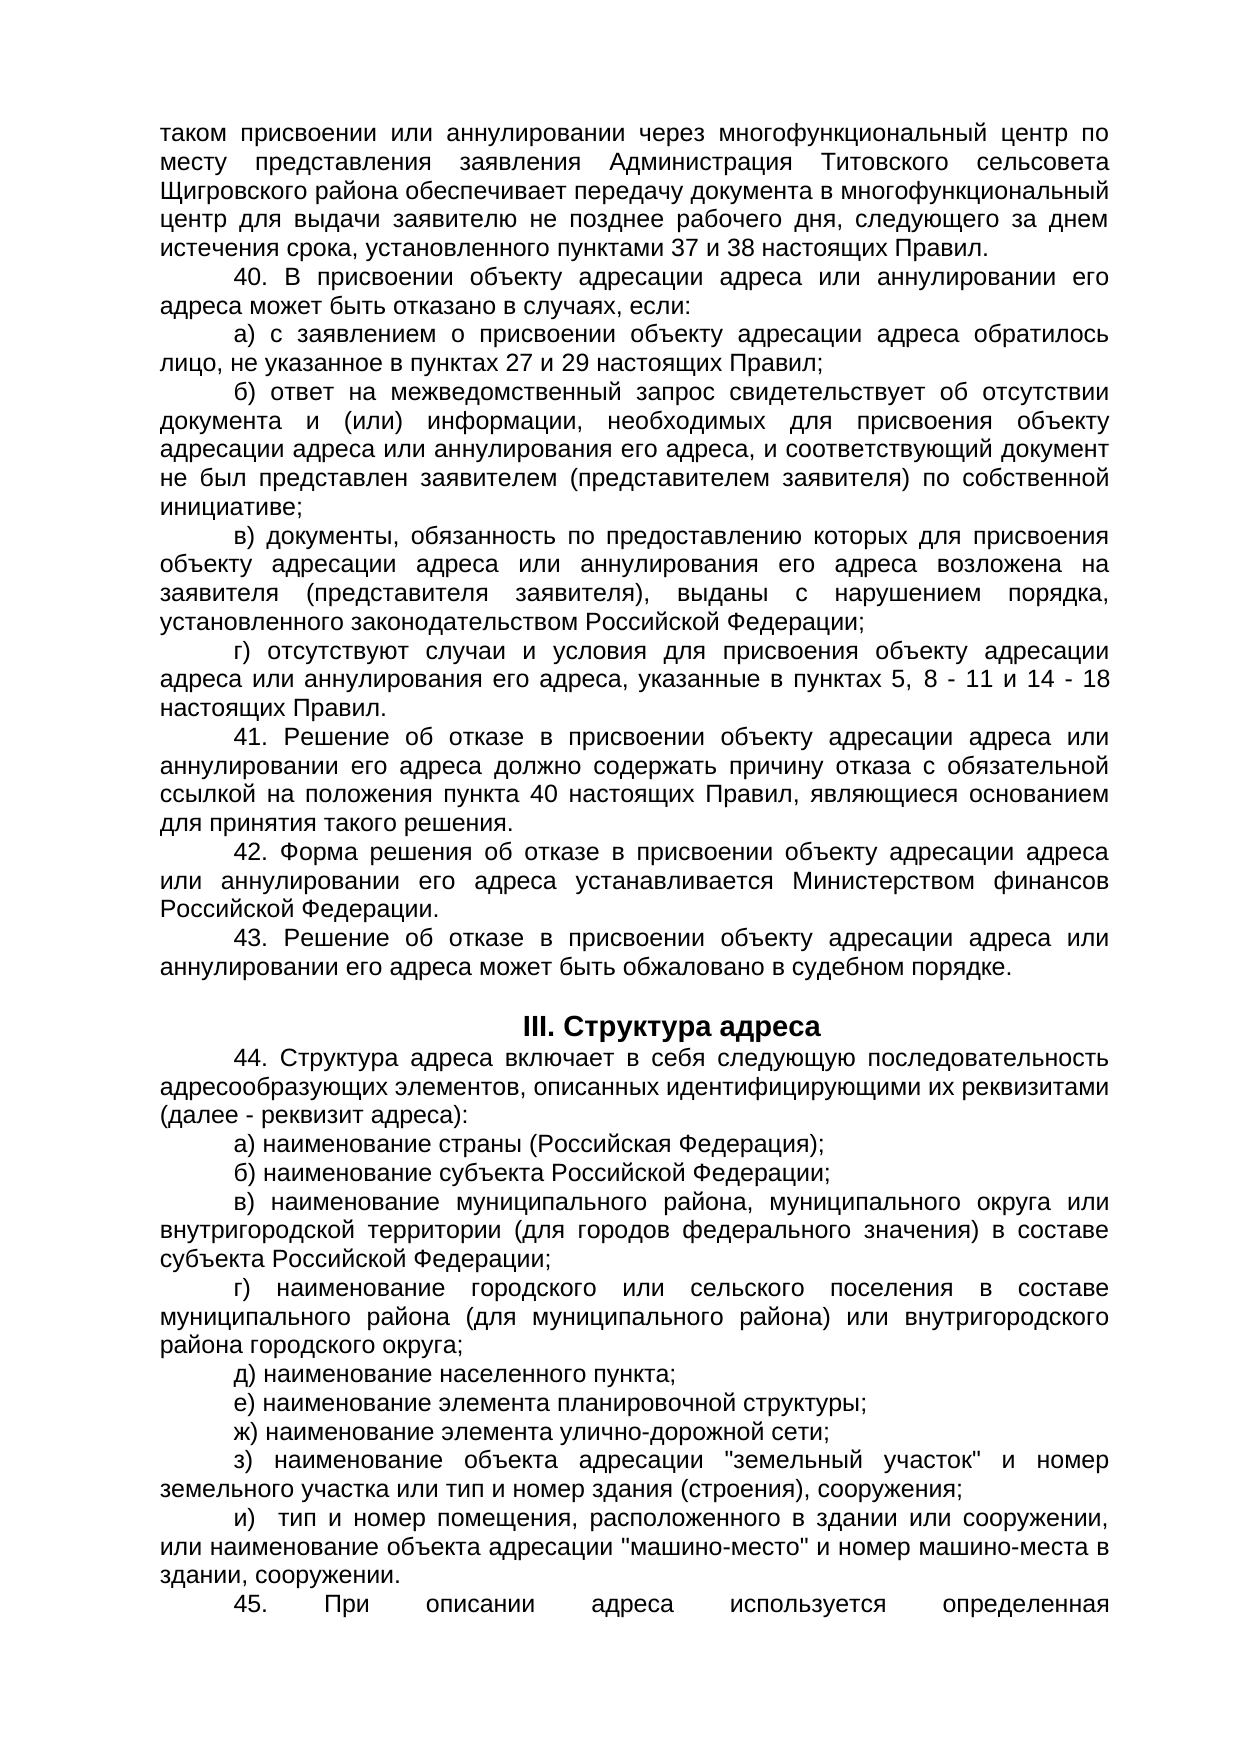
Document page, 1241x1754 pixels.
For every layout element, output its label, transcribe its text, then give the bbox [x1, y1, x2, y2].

text и) тип и номер помещения, расположенного в здании или сооружении, или наименование объекта адресации "машино-место" и номер машино-места в здании, сооружении. [159, 1503, 1110, 1589]
text в) наименование муниципального района, муниципального округа или внутригородской территории (для городов федерального значения) в составе субъекта Российской Федерации; [159, 1187, 1110, 1273]
text в) документы, обязанность по предоставлению которых для присвоения объекту адресации адреса или аннулирования его адреса возложена на заявителя (представителя заявителя), выданы с нарушением порядка, установленного законодательством Российской Федерации; [159, 521, 1110, 636]
text е) наименование элемента планировочной структуры; [159, 1388, 1110, 1417]
text г) отсутствуют случаи и условия для присвоения объекту адресации адреса или аннулирования его адреса, указанные в пунктах 5, 8 - 11 и 14 - 18 настоящих Правил. [159, 636, 1110, 722]
text д) наименование населенного пункта; [159, 1359, 1110, 1388]
text 44. Структура адреса включает в себя следующую последовательность адресообразующих элементов, описанных идентифицирующими их реквизитами (далее - реквизит адреса): [159, 1043, 1110, 1129]
text з) наименование объекта адресации "земельный участок" и номер земельного участка или тип и номер здания (строения), сооружения; [159, 1445, 1110, 1503]
text 41. Решение об отказе в присвоении объекту адресации адреса или аннулировании его адреса должно содержать причину отказа с обязательной ссылкой на положения пункта 40 настоящих Правил, являющиеся основанием для принятия такого решения. [159, 722, 1110, 837]
text а) наименование страны (Российская Федерация); [159, 1129, 1110, 1158]
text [159, 1589, 1110, 1618]
text а) с заявлением о присвоении объекту адресации адреса обратилось лицо, не указанное в пунктах 27 и 29 настоящих Правил; [159, 319, 1110, 377]
text б) наименование субъекта Российской Федерации; [159, 1158, 1110, 1187]
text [159, 118, 1110, 262]
text б) ответ на межведомственный запрос свидетельствует об отсутствии документа и (или) информации, необходимых для присвоения объекту адресации адреса или аннулирования его адреса, и соответствующий документ не был представлен заявителем (представителем заявителя) по собственной инициативе; [159, 377, 1110, 521]
text 40. В присвоении объекту адресации адреса или аннулировании его адреса может быть отказано в случаях, если: [159, 262, 1110, 319]
text 42. Форма решения об отказе в присвоении объекту адресации адреса или аннулировании его адреса устанавливается Министерством финансов Российской Федерации. [159, 837, 1110, 923]
text ж) наименование элемента улично-дорожной сети; [159, 1417, 1110, 1445]
text г) наименование городского или сельского поселения в составе муниципального района (для муниципального района) или внутригородского района городского округа; [159, 1273, 1110, 1359]
text 43. Решение об отказе в присвоении объекту адресации адреса или аннулировании его адреса может быть обжаловано в судебном порядке. [159, 923, 1110, 981]
text III. Структура адреса [159, 1009, 1110, 1043]
